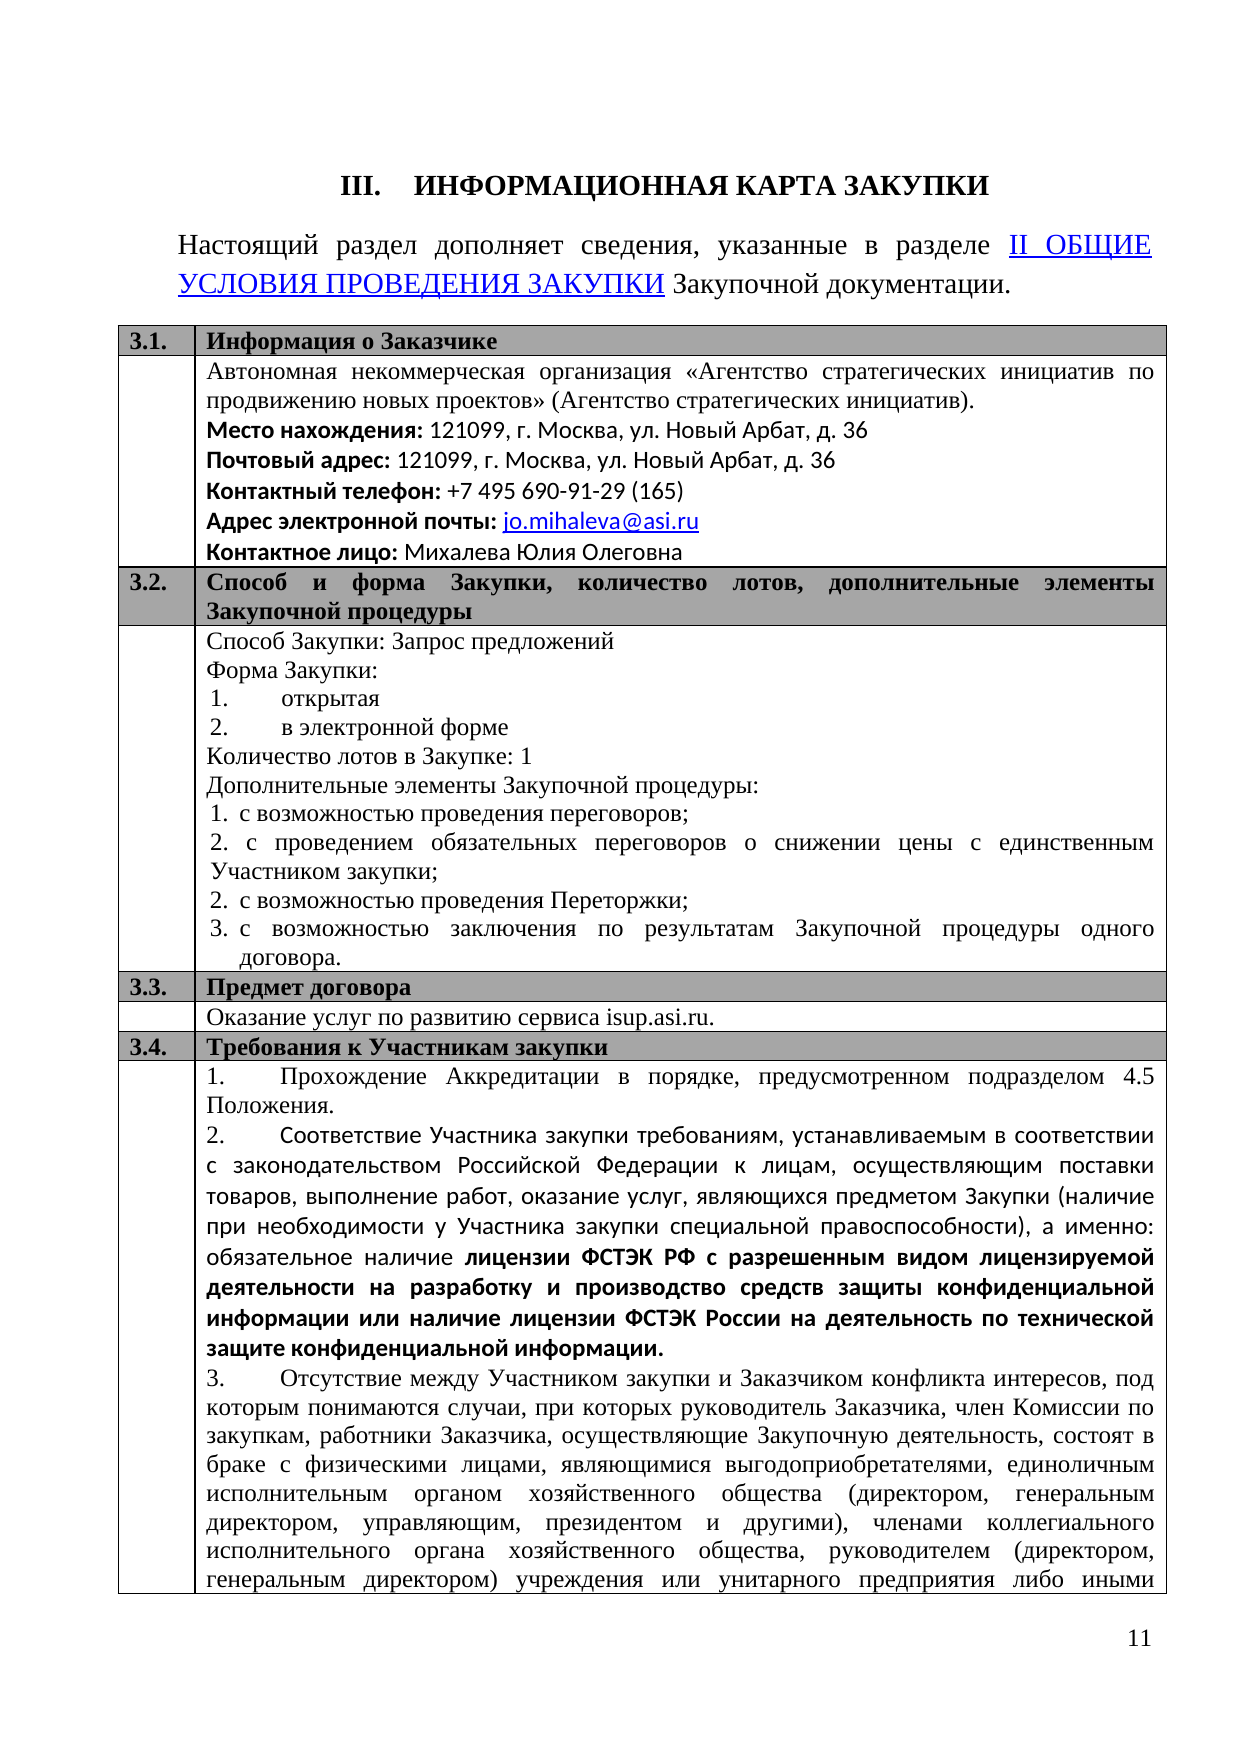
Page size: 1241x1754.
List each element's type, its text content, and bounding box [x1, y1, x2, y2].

table_cell Требования к Участникам закупки [196, 1032, 1166, 1060]
table_cell Автономная некоммерческая организация «Агентство стратегических инициатив по продвижению новых проектов» (Агентство стратегических инициатив). Место нахождения: 121099, г. Москва, ул. Новый Арбат, д. 36 Почтовый адрес: 121099, г. Москва, ул. Новый Арбат, д. 36 Контактный телефон: +7 495 690-91-29 (165) Адрес электронной почты: jo.mihaleva@asi.ru Контактное лицо: Михалева Юлия Олеговна [196, 356, 1166, 566]
table_cell [119, 356, 194, 566]
table_header 3.1. [119, 326, 194, 355]
table_cell [119, 1002, 194, 1031]
table_cell 3.3. [119, 972, 194, 1001]
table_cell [196, 1061, 1166, 1593]
text Настоящий раздел дополняет сведения, указанные в разделе II ОБЩИЕ УСЛОВИЯ ПРОВЕДЕНИЯ ЗАКУПКИ Закупочной документации. [177, 227, 1152, 299]
table_cell 3.2. [119, 568, 194, 625]
table_cell [119, 626, 194, 971]
table_cell 3.4. [119, 1032, 194, 1060]
table_cell Способ и форма Закупки, количество лотов, дополнительные элементы Закупочной процедуры [196, 568, 1166, 625]
text III. ИНФОРМАЦИОННАЯ КАРТА ЗАКУПКИ [177, 168, 1152, 202]
table_cell Способ Закупки: Запрос предложений Форма Закупки: открытая в электронной форме Количество лотов в Закупке: 1 Дополнительные элементы Закупочной процедуры: с возможностью проведения переговоров; 2. с проведением обязательных переговоров о снижении цены с единственным Участником закупки; с возможностью проведения Переторжки; c возможностью заключения по результатам Закупочной процедуры одного договора. [196, 626, 1166, 971]
table_cell Оказание услуг по развитию сервиса isup.asi.ru. [196, 1002, 1166, 1031]
table_cell Предмет договора [196, 972, 1166, 1001]
table_cell [119, 1061, 194, 1593]
table_header Информация о Заказчике [196, 326, 1166, 355]
